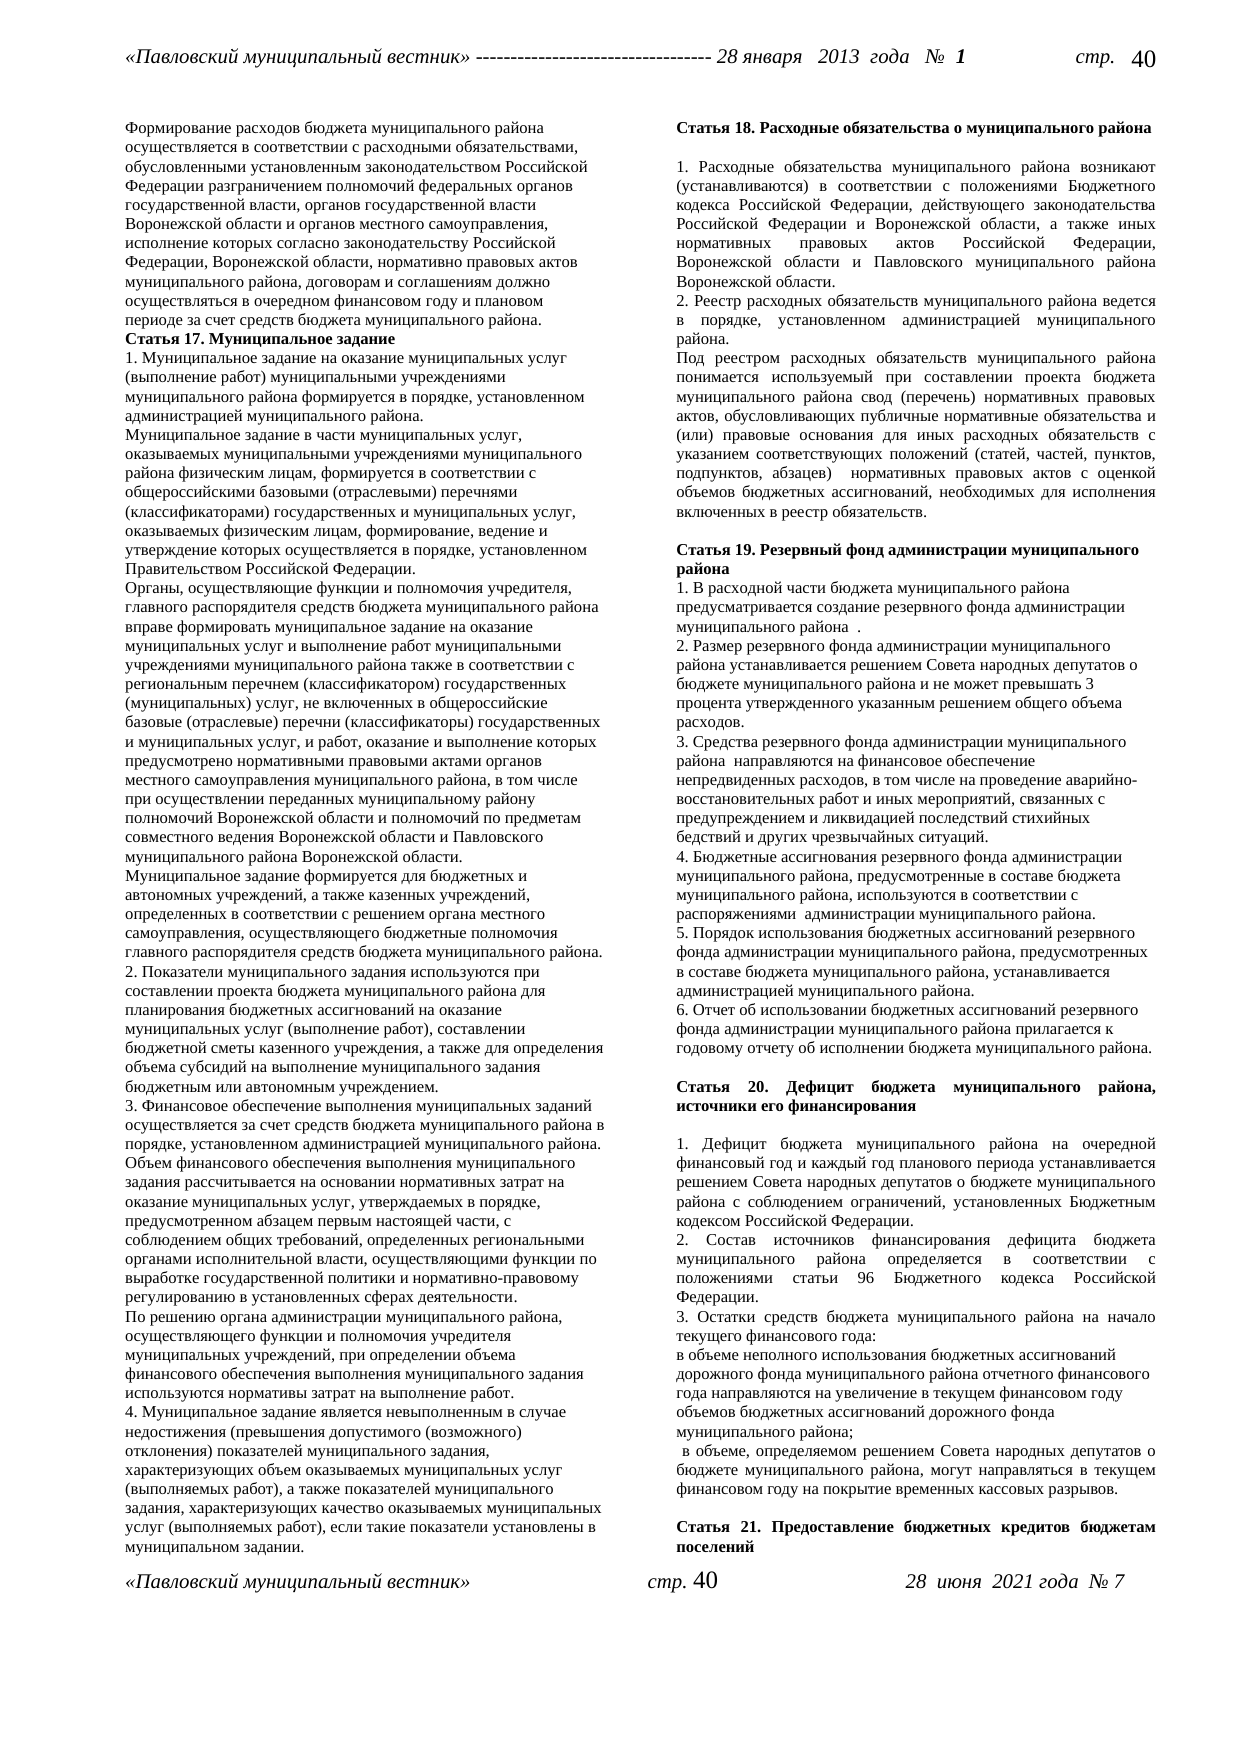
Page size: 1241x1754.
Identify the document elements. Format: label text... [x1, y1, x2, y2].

text в объеме, определяемом решением Совета народных депутатов о бюджете муниципального района, могут направляться в текущем финансовом году на покрытие временных кассовых разрывов. [676, 1441, 1156, 1498]
text Статья 19. Резервный фонд администрации муниципального района [676, 540, 1156, 578]
text 6. Отчет об использовании бюджетных ассигнований резервного фонда администрации муниципального района прилагается к годовому отчету об исполнении бюджета муниципального района. [676, 1000, 1156, 1057]
text По решению органа администрации муниципального района, осуществляющего функции и полномочия учредителя муниципальных учреждений, при определении объема финансового обеспечения выполнения муниципального задания используются нормативы затрат на выполнение работ. [125, 1306, 605, 1402]
text Объем финансового обеспечения выполнения муниципального задания рассчитывается на основании нормативных затрат на оказание муниципальных услуг, утверждаемых в порядке, предусмотренном абзацем первым настоящей части, с соблюдением общих требований, определенных региональными органами исполнительной власти, осуществляющими функции по выработке государственной политики и нормативно-правовому регулированию в установленных сферах деятельности. [125, 1153, 605, 1306]
text 1. В расходной части бюджета муниципального района предусматривается создание резервного фонда администрации муниципального района . [676, 578, 1156, 636]
text 2. Показатели муниципального задания используются при составлении проекта бюджета муниципального района для планирования бюджетных ассигнований на оказание муниципальных услуг (выполнение работ), составлении бюджетной сметы казенного учреждения, а также для определения объема субсидий на выполнение муниципального задания бюджетным или автономным учреждением. [125, 961, 605, 1096]
text 1. Дефицит бюджета муниципального района на очередной финансовый год и каждый год планового периода устанавливается решением Совета народных депутатов о бюджете муниципального района с соблюдением ограничений, установленных Бюджетным кодексом Российской Федерации. [676, 1134, 1156, 1230]
text Формирование расходов бюджета муниципального района осуществляется в соответствии с расходными обязательствами, обусловленными установленным законодательством Российской Федерации разграничением полномочий федеральных органов государственной власти, органов государственной власти Воронежской области и органов местного самоуправления, исполнение которых согласно законодательству Российской Федерации, Воронежской области, нормативно правовых актов муниципального района, договорам и соглашениям должно осуществляться в очередном финансовом году и плановом периоде за счет средств бюджета муниципального района. [125, 118, 605, 329]
text 4. Бюджетные ассигнования резервного фонда администрации муниципального района, предусмотренные в составе бюджета муниципального района, используются в соответствии с распоряжениями администрации муниципального района. [676, 846, 1156, 923]
text 3. Остатки средств бюджета муниципального района на начало текущего финансового года: [676, 1306, 1156, 1345]
text Статья 18. Расходные обязательства о муниципального района [676, 118, 1156, 137]
text Статья 17. Муниципальное задание [125, 329, 605, 348]
text 1. Расходные обязательства муниципального района возникают (устанавливаются) в соответствии с положениями Бюджетного кодекса Российской Федерации, действующего законодательства Российской Федерации и Воронежской области, а также иных нормативных правовых актов Российской Федерации, Воронежской области и Павловского муниципального района Воронежской области. [676, 156, 1156, 291]
text Статья 21. Предоставление бюджетных кредитов бюджетам поселений [676, 1517, 1156, 1556]
text 2. Состав источников финансирования дефицита бюджета муниципального района определяется в соответствии с положениями статьи 96 Бюджетного кодекса Российской Федерации. [676, 1230, 1156, 1306]
text 5. Порядок использования бюджетных ассигнований резервного фонда администрации муниципального района, предусмотренных в составе бюджета муниципального района, устанавливается администрацией муниципального района. [676, 923, 1156, 1000]
text 2. Реестр расходных обязательств муниципального района ведется в порядке, установленном администрацией муниципального района. [676, 291, 1156, 348]
text 4. Муниципальное задание является невыполненным в случае недостижения (превышения допустимого (возможного) отклонения) показателей муниципального задания, характеризующих объем оказываемых муниципальных услуг (выполняемых работ), а также показателей муниципального задания, характеризующих качество оказываемых муниципальных услуг (выполняемых работ), если такие показатели установлены в муниципальном задании. [125, 1402, 605, 1556]
text Муниципальное задание в части муниципальных услуг, оказываемых муниципальными учреждениями муниципального района физическим лицам, формируется в соответствии с общероссийскими базовыми (отраслевыми) перечнями (классификаторами) государственных и муниципальных услуг, оказываемых физическим лицам, формирование, ведение и утверждение которых осуществляется в порядке, установленном Правительством Российской Федерации. [125, 425, 605, 578]
text Статья 20. Дефицит бюджета муниципального района, источники его финансирования [676, 1076, 1156, 1115]
text Муниципальное задание формируется для бюджетных и автономных учреждений, а также казенных учреждений, определенных в соответствии с решением органа местного самоуправления, осуществляющего бюджетные полномочия главного распорядителя средств бюджета муниципального района. [125, 866, 605, 961]
text 2. Размер резервного фонда администрации муниципального района устанавливается решением Совета народных депутатов о бюджете муниципального района и не может превышать 3 процента утвержденного указанным решением общего объема расходов. [676, 636, 1156, 731]
text в объеме неполного использования бюджетных ассигнований дорожного фонда муниципального района отчетного финансового года направляются на увеличение в текущем финансовом году объемов бюджетных ассигнований дорожного фонда муниципального района; [676, 1345, 1156, 1441]
text 3. Финансовое обеспечение выполнения муниципальных заданий осуществляется за счет средств бюджета муниципального района в порядке, установленном администрацией муниципального района. [125, 1096, 605, 1153]
text 3. Средства резервного фонда администрации муниципального района направляются на финансовое обеспечение непредвиденных расходов, в том числе на проведение аварийно-восстановительных работ и иных мероприятий, связанных с предупреждением и ликвидацией последствий стихийных бедствий и других чрезвычайных ситуаций. [676, 731, 1156, 846]
text 1. Муниципальное задание на оказание муниципальных услуг (выполнение работ) муниципальными учреждениями муниципального района формируется в порядке, установленном администрацией муниципального района. [125, 348, 605, 425]
text Под реестром расходных обязательств муниципального района понимается используемый при составлении проекта бюджета муниципального района свод (перечень) нормативных правовых актов, обусловливающих публичные нормативные обязательства и (или) правовые основания для иных расходных обязательств с указанием соответствующих положений (статей, частей, пунктов, подпунктов, абзацев) нормативных правовых актов с оценкой объемов бюджетных ассигнований, необходимых для исполнения включенных в реестр обязательств. [676, 348, 1156, 521]
text Органы, осуществляющие функции и полномочия учредителя, главного распорядителя средств бюджета муниципального района вправе формировать муниципальное задание на оказание муниципальных услуг и выполнение работ муниципальными учреждениями муниципального района также в соответствии с региональным перечнем (классификатором) государственных (муниципальных) услуг, не включенных в общероссийские базовые (отраслевые) перечни (классификаторы) государственных и муниципальных услуг, и работ, оказание и выполнение которых предусмотрено нормативными правовыми актами органов местного самоуправления муниципального района, в том числе при осуществлении переданных муниципальному району полномочий Воронежской области и полномочий по предметам совместного ведения Воронежской области и Павловского муниципального района Воронежской области. [125, 578, 605, 866]
